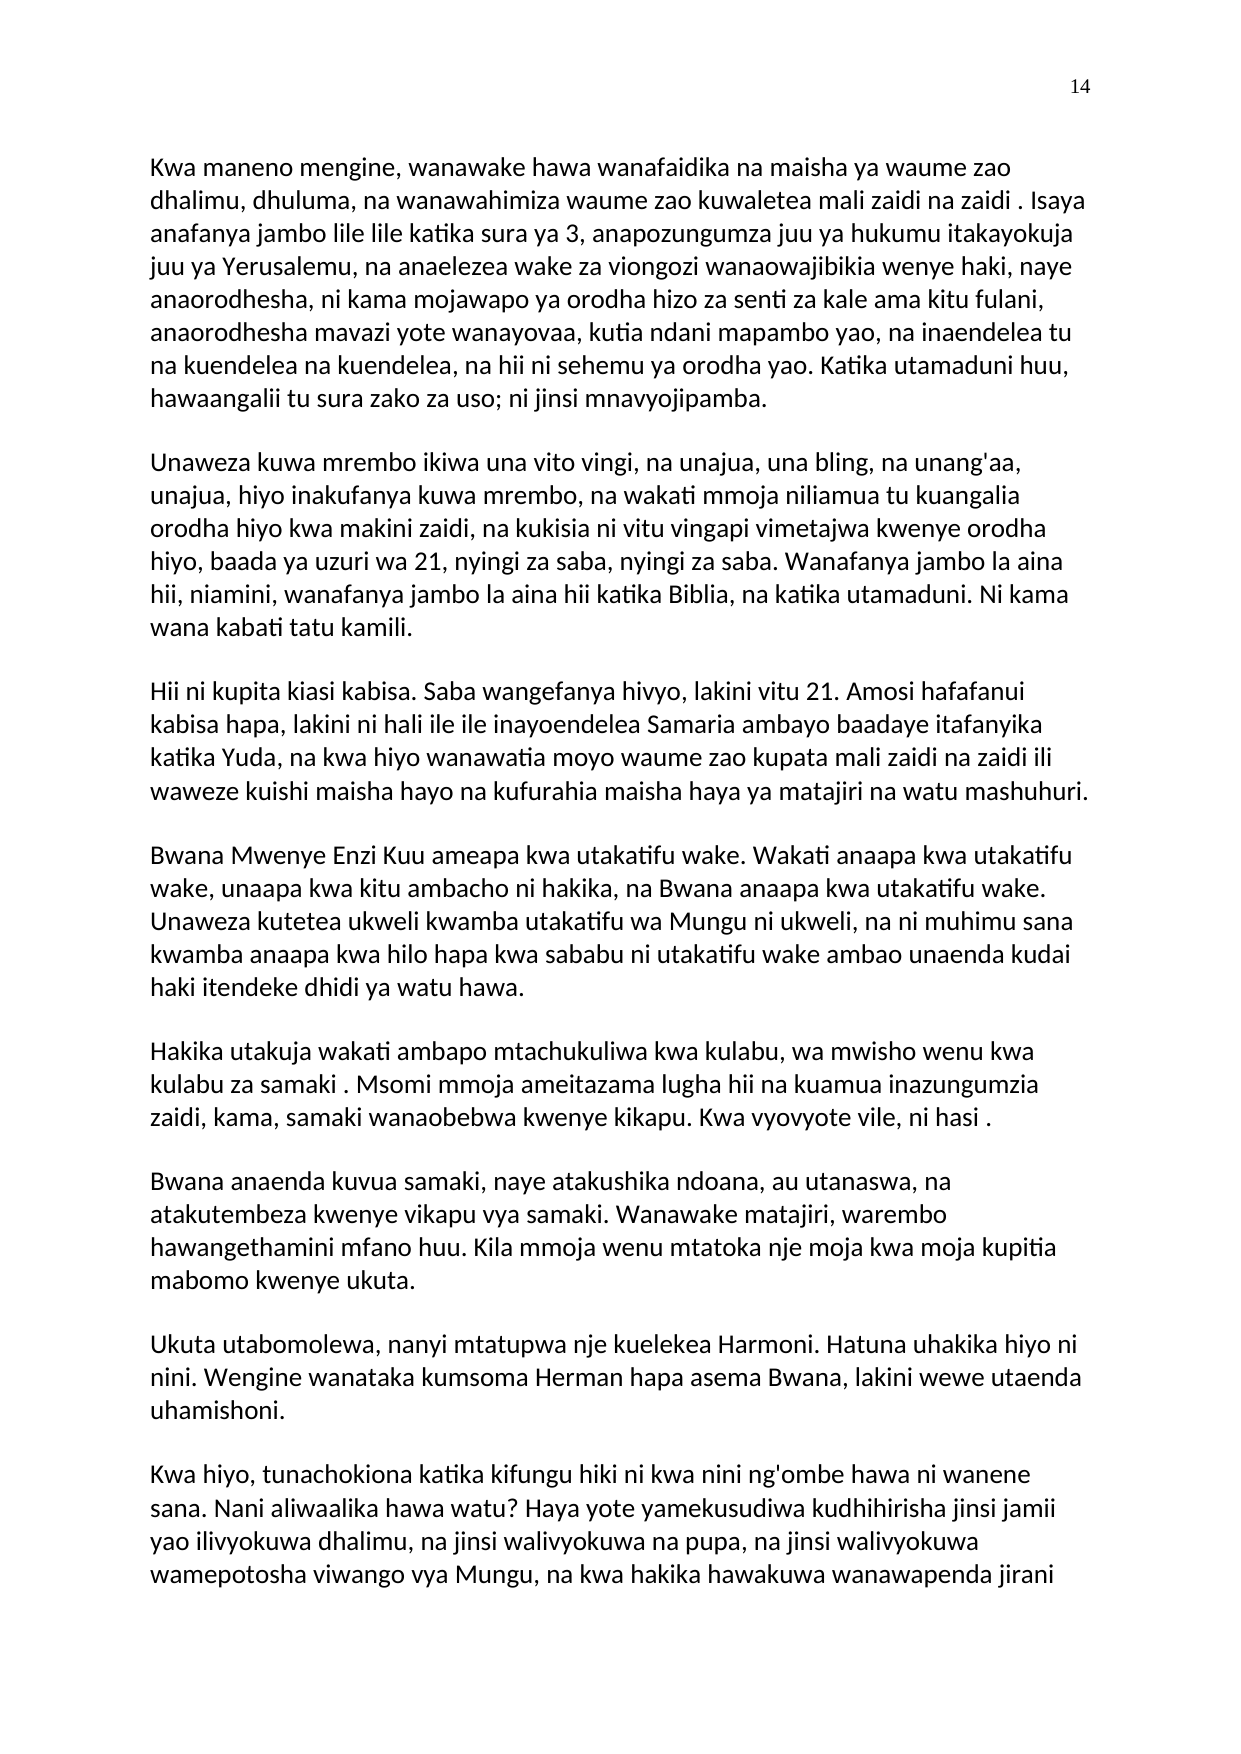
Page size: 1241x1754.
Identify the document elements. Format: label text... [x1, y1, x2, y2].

text Hakika utakuja wakati ambapo mtachukuliwa kwa kulabu, wa mwisho wenu kwa kulabu za samaki . Msomi mmoja ameitazama lugha hii na kuamua inazungumzia zaidi, kama, samaki wanaobebwa kwenye kikapu. Kwa vyovyote vile, ni hasi . [150, 1034, 1090, 1133]
text Kwa maneno mengine, wanawake hawa wanafaidika na maisha ya waume zao dhalimu, dhuluma, na wanawahimiza waume zao kuwaletea mali zaidi na zaidi . Isaya anafanya jambo lile lile katika sura ya 3, anapozungumza juu ya hukumu itakayokuja juu ya Yerusalemu, na anaelezea wake za viongozi wanaowajibikia wenye haki, naye anaorodhesha, ni kama mojawapo ya orodha hizo za senti za kale ama kitu fulani, anaorodhesha mavazi yote wanayovaa, kutia ndani mapambo yao, na inaendelea tu na kuendelea na kuendelea, na hii ni sehemu ya orodha yao. Katika utamaduni huu, hawaangalii tu sura zako za uso; ni jinsi mnavyojipamba. [150, 150, 1090, 414]
text Unaweza kuwa mrembo ikiwa una vito vingi, na unajua, una bling, na unang'aa, unajua, hiyo inakufanya kuwa mrembo, na wakati mmoja niliamua tu kuangalia orodha hiyo kwa makini zaidi, na kukisia ni vitu vingapi vimetajwa kwenye orodha hiyo, baada ya uzuri wa 21, nyingi za saba, nyingi za saba. Wanafanya jambo la aina hii, niamini, wanafanya jambo la aina hii katika Biblia, na katika utamaduni. Ni kama wana kabati tatu kamili. [150, 445, 1090, 643]
text Ukuta utabomolewa, nanyi mtatupwa nje kuelekea Harmoni. Hatuna uhakika hiyo ni nini. Wengine wanataka kumsoma Herman hapa asema Bwana, lakini wewe utaenda uhamishoni. [150, 1327, 1090, 1427]
text Bwana Mwenye Enzi Kuu ameapa kwa utakatifu wake. Wakati anaapa kwa utakatifu wake, unaapa kwa kitu ambacho ni hakika, na Bwana anaapa kwa utakatifu wake. Unaweza kutetea ukweli kwamba utakatifu wa Mungu ni ukweli, na ni muhimu sana kwamba anaapa kwa hilo hapa kwa sababu ni utakatifu wake ambao unaenda kudai haki itendeke dhidi ya watu hawa. [150, 838, 1090, 1003]
text Hii ni kupita kiasi kabisa. Saba wangefanya hivyo, lakini vitu 21. Amosi hafafanui kabisa hapa, lakini ni hali ile ile inayoendelea Samaria ambayo baadaye itafanyika katika Yuda, na kwa hiyo wanawatia moyo waume zao kupata mali zaidi na zaidi ili waweze kuishi maisha hayo na kufurahia maisha haya ya matajiri na watu mashuhuri. [150, 674, 1090, 807]
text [150, 1458, 1090, 1590]
text Bwana anaenda kuvua samaki, naye atakushika ndoana, au utanaswa, na atakutembeza kwenye vikapu vya samaki. Wanawake matajiri, warembo hawangethamini mfano huu. Kila mmoja wenu mtatoka nje moja kwa moja kupitia mabomo kwenye ukuta. [150, 1164, 1090, 1296]
